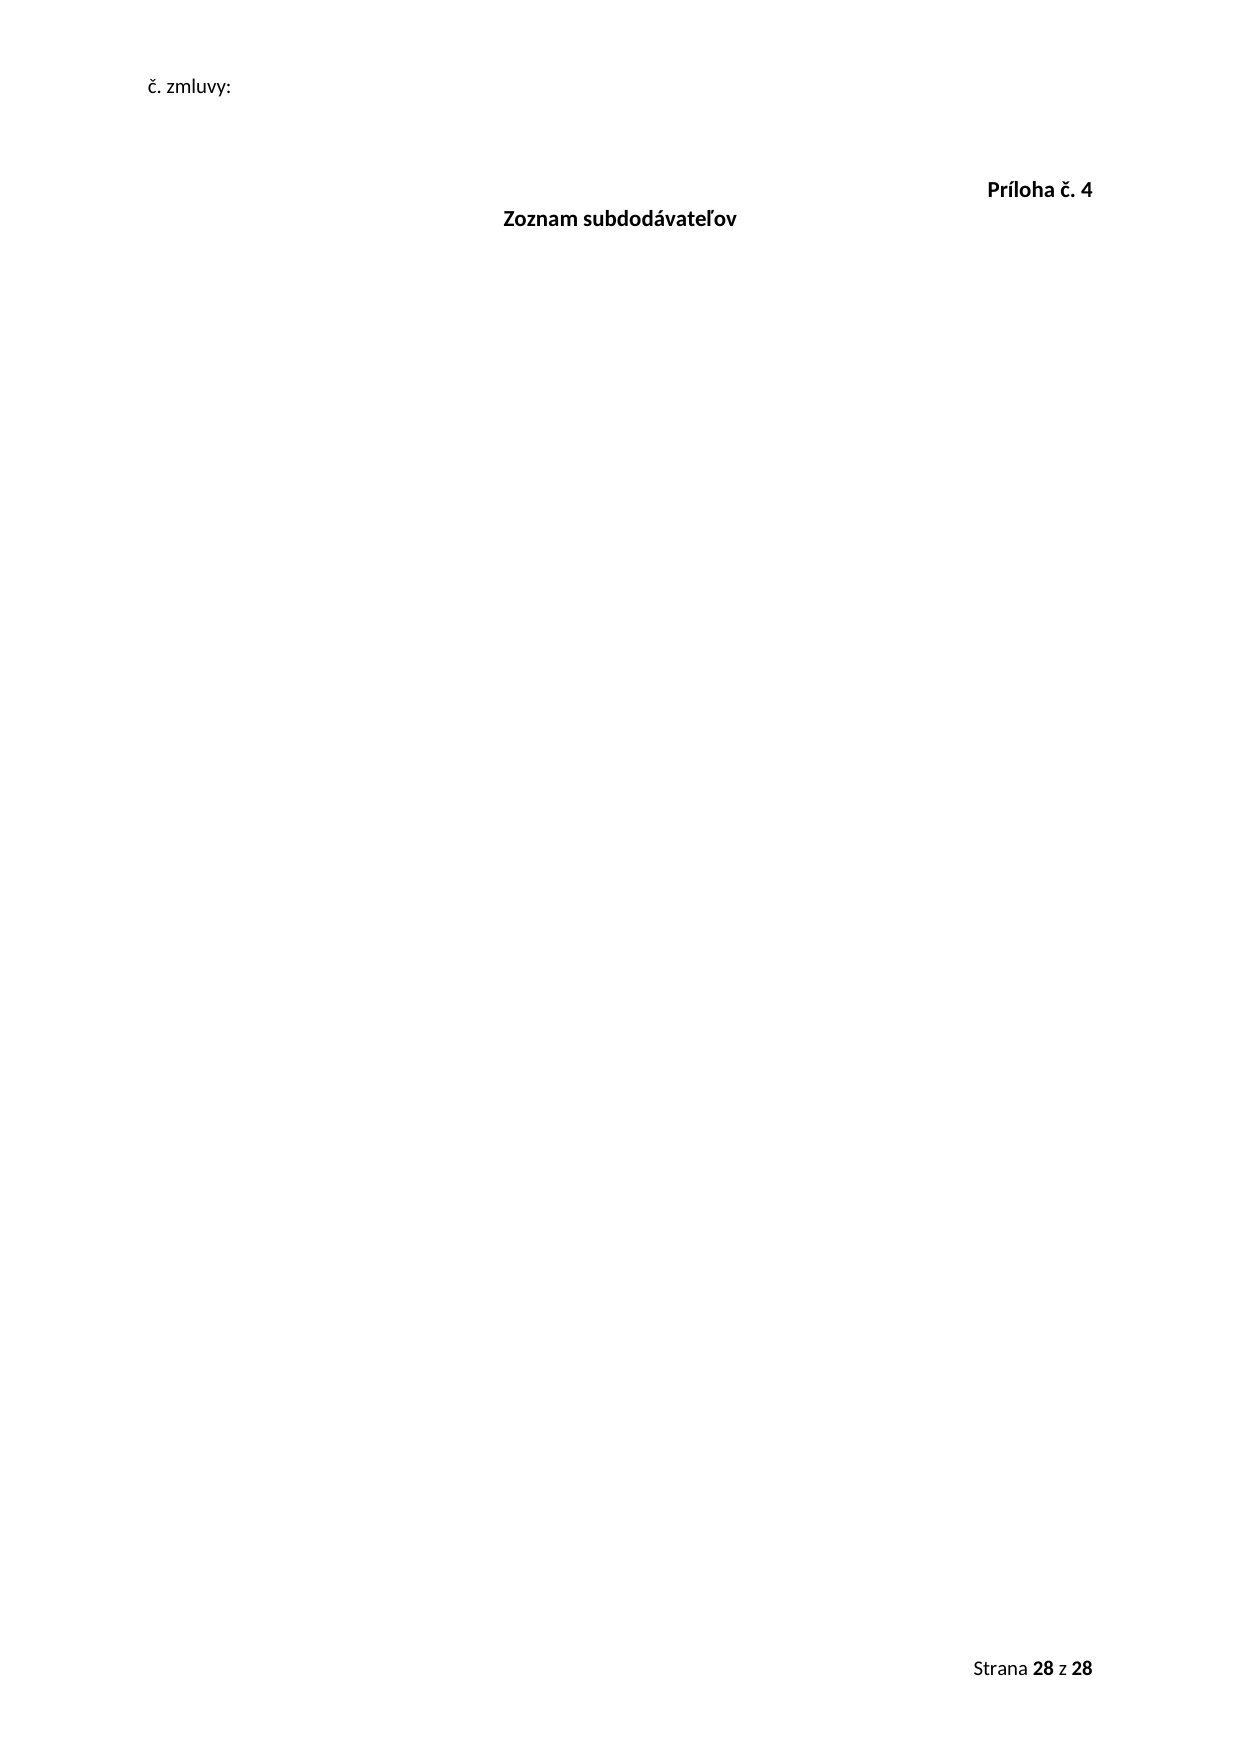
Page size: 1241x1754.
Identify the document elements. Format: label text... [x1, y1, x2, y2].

text Zoznam subdodávateľov [148, 204, 1093, 232]
text Príloha č. 4 [148, 176, 1093, 204]
